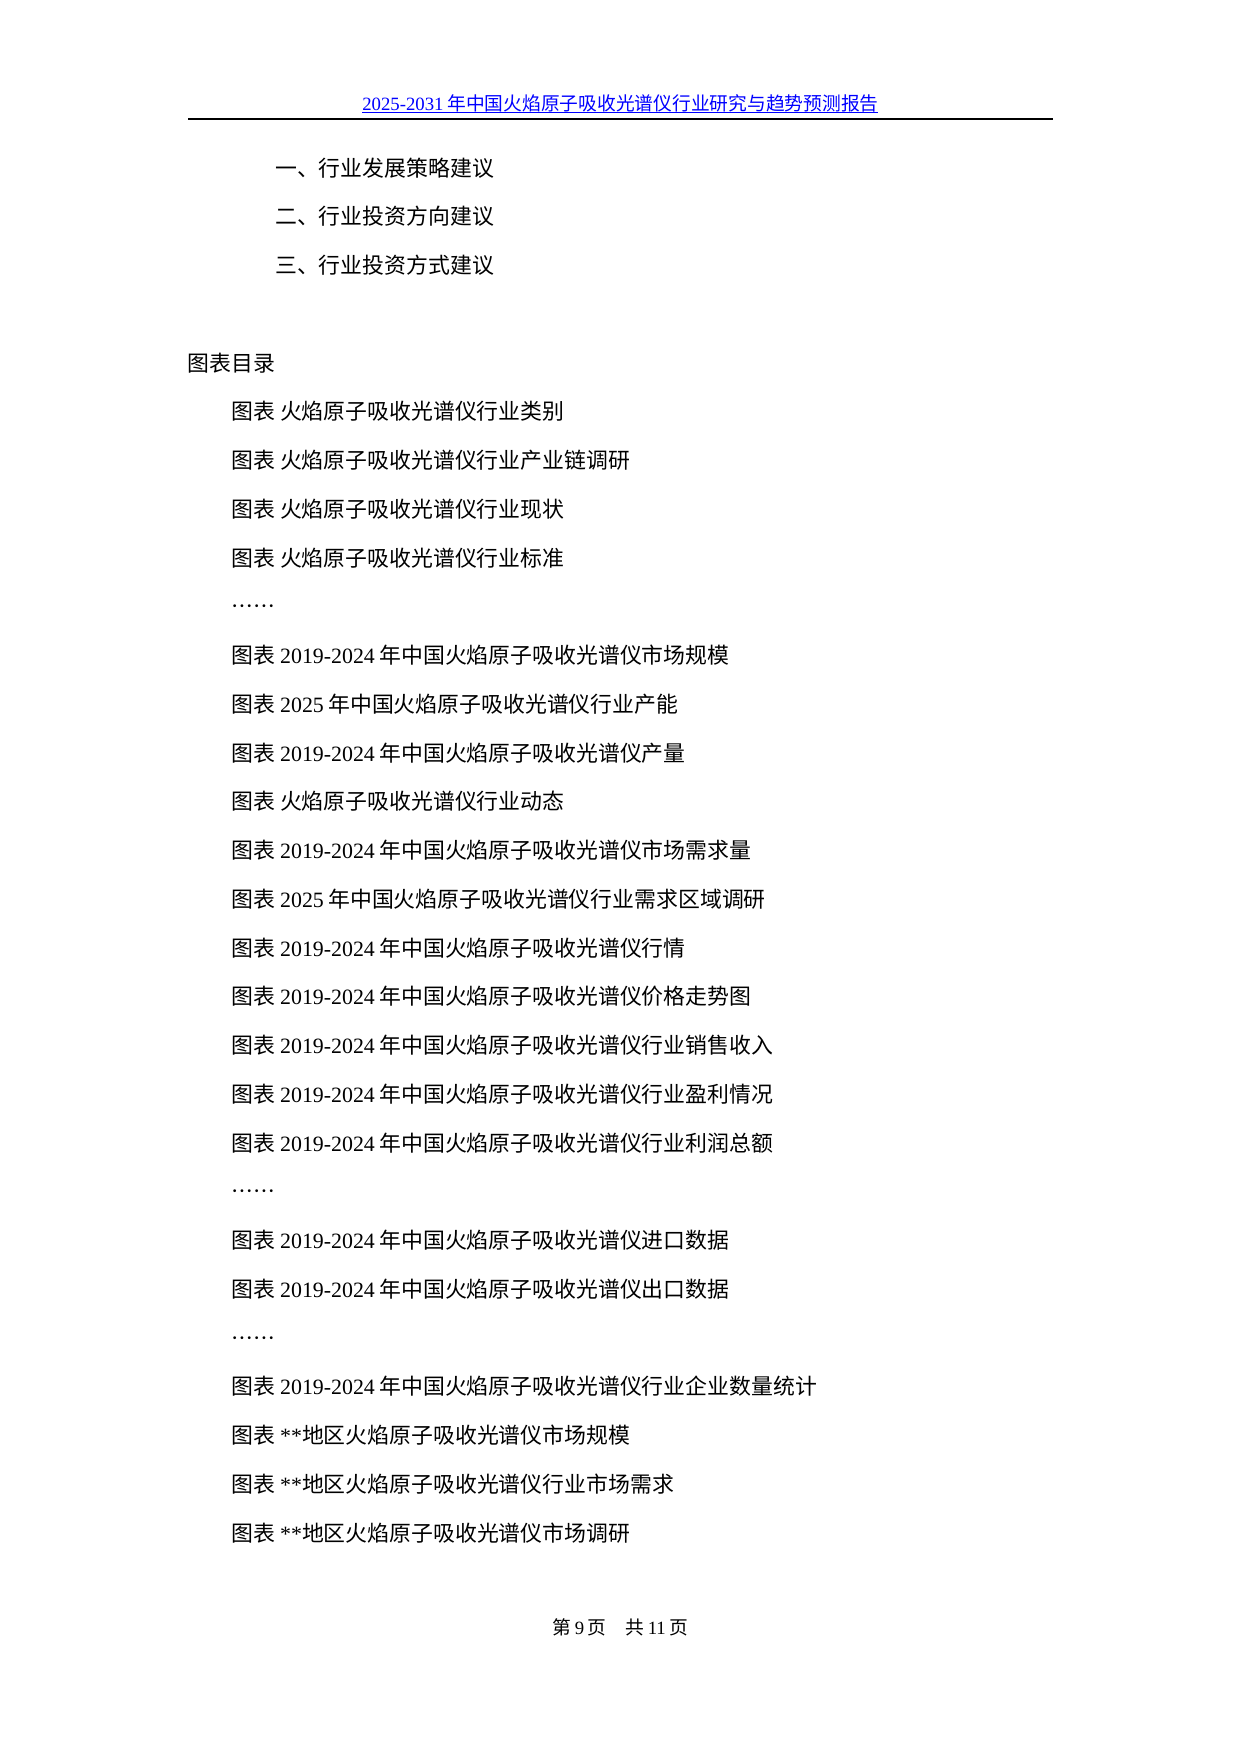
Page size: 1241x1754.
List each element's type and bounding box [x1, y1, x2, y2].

text [187, 150, 1053, 1548]
